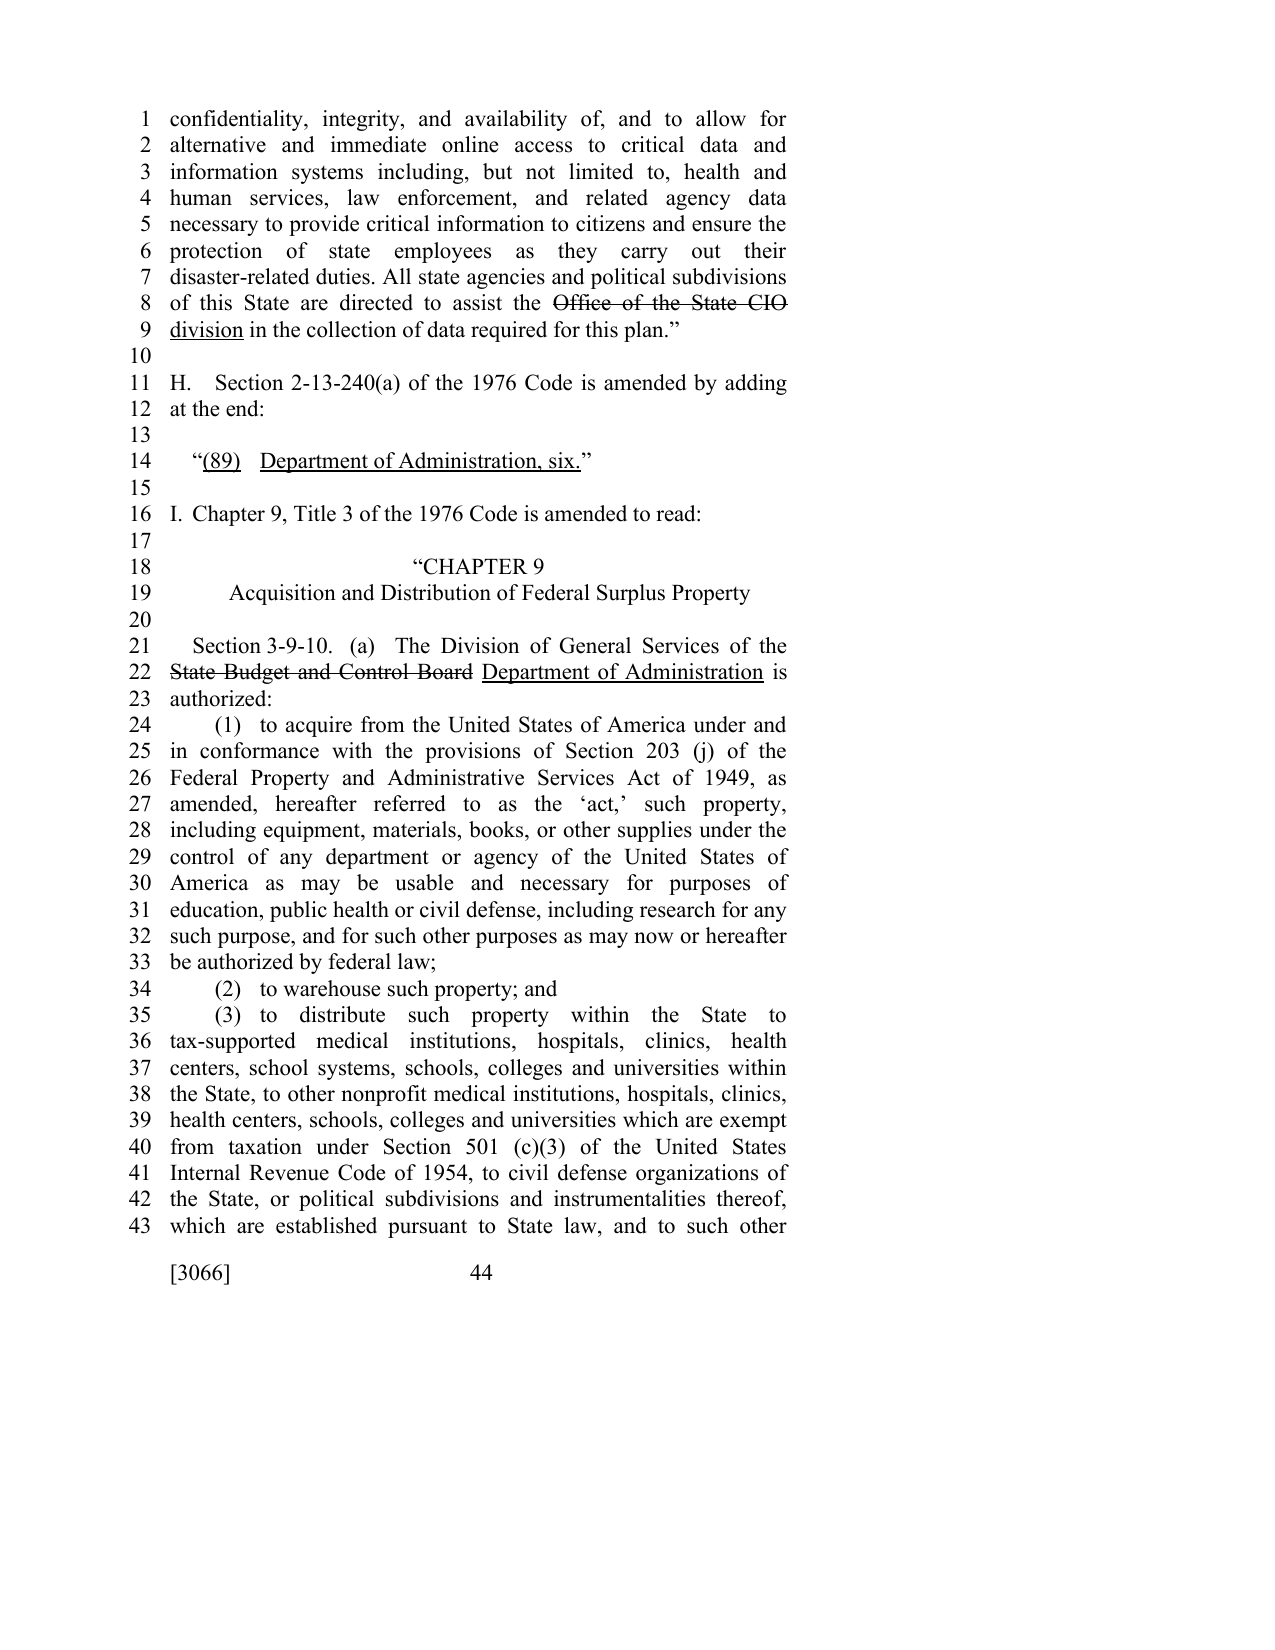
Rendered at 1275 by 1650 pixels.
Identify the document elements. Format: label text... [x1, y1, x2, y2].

text “(89) Department of Administration, six.” [169, 448, 787, 474]
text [169, 105, 787, 342]
text Section 3-9-10. (a) The Division of General Services of the State Budget and Control Board Department of Administration is authorized: [169, 632, 787, 711]
text I. Chapter 9, Title 3 of the 1976 Code is amended to read: [169, 500, 787, 527]
text “CHAPTER 9 [169, 553, 787, 579]
text (1) to acquire from the United States of America under and in conformance with the provisions of Section 203 (j) of the Federal Property and Administrative Services Act of 1949, as amended, hereafter referred to as the ‘act,’ such property, including equipment, materials, books, or other supplies under the control of any department or agency of the United States of America as may be usable and necessary for purposes of education, public health or civil defense, including research for any such purpose, and for such other purposes as may now or hereafter be authorized by federal law; [169, 711, 787, 975]
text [169, 1001, 787, 1238]
text Acquisition and Distribution of Federal Surplus Property [169, 579, 787, 606]
text (2) to warehouse such property; and [169, 975, 787, 1001]
text H. Section 2-13-240(a) of the 1976 Code is amended by adding at the end: [169, 368, 787, 421]
